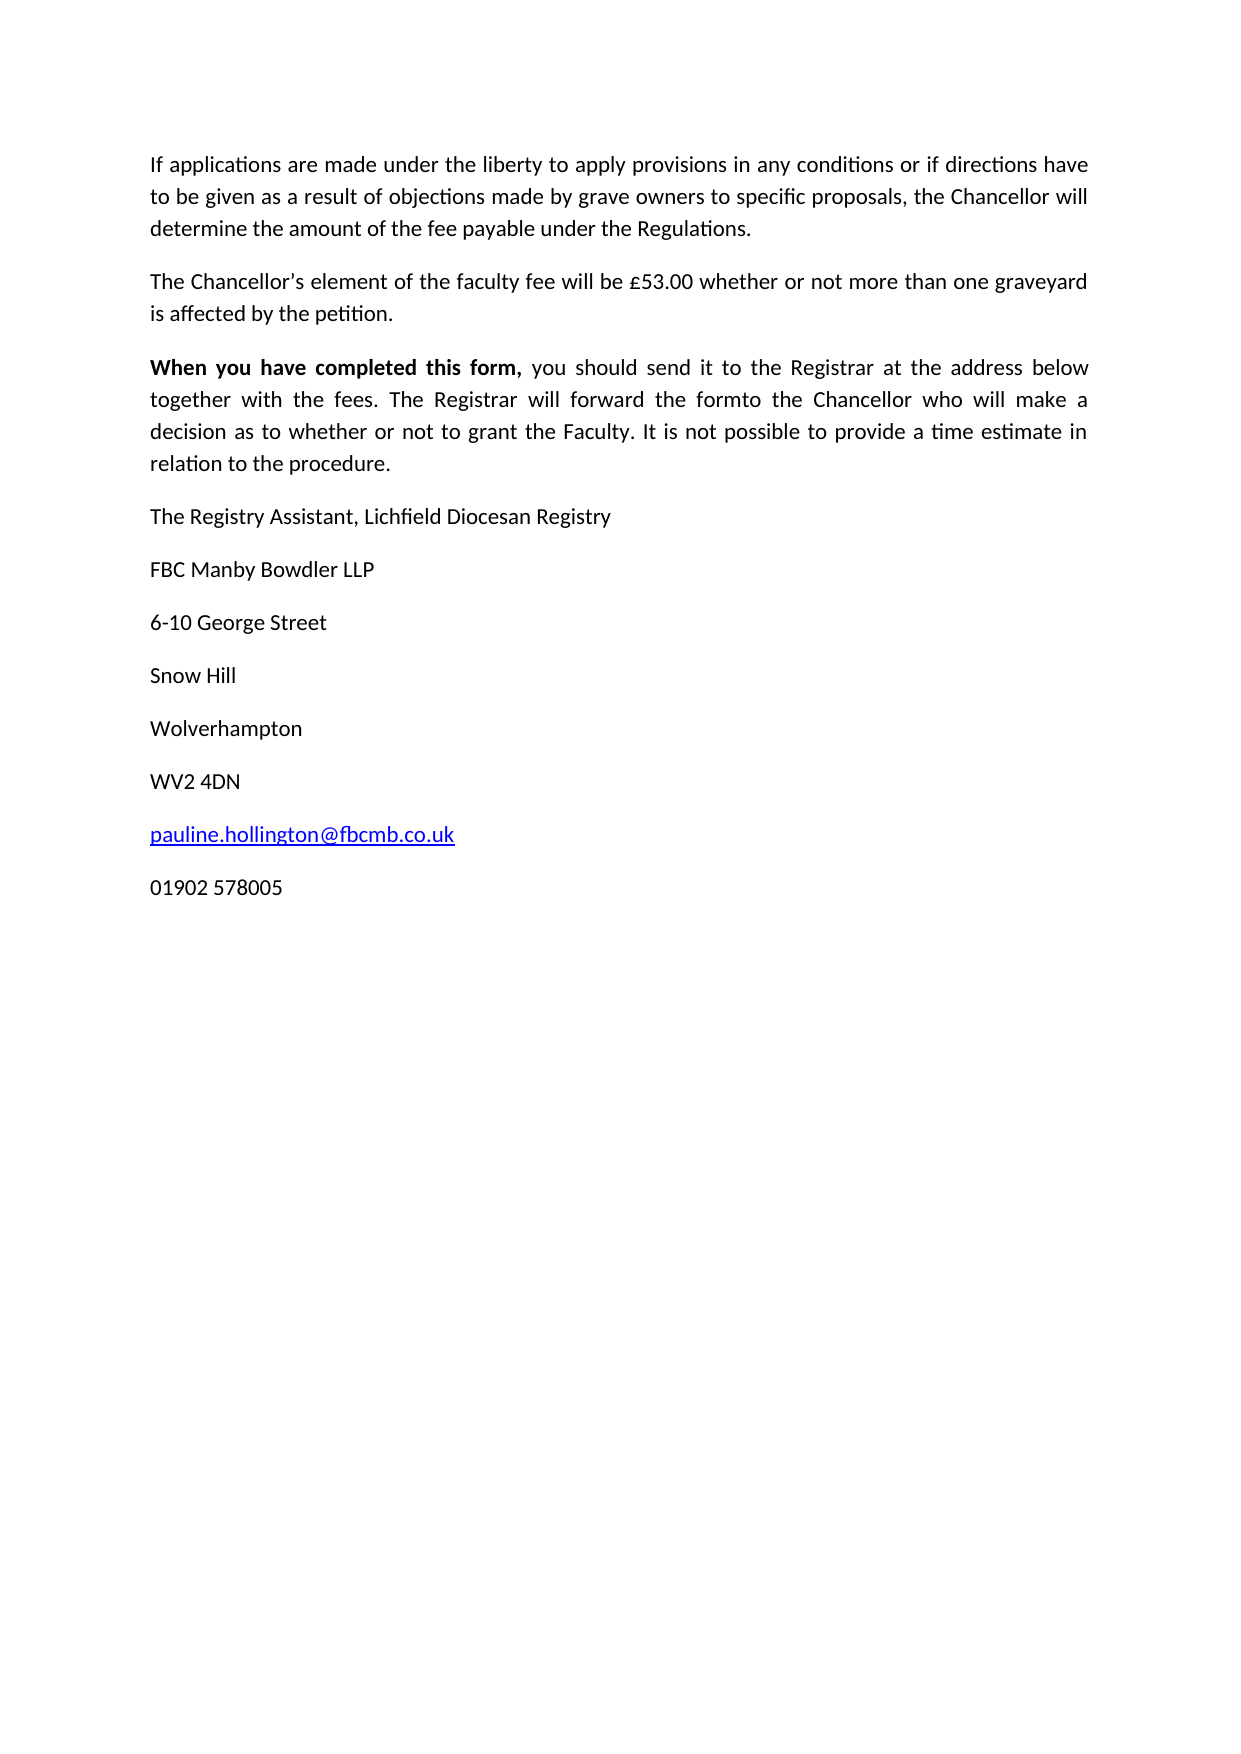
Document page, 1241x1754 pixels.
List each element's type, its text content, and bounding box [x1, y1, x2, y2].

text If applications are made under the liberty to apply provisions in any conditions or if directions have to be given as a result of objections made by grave owners to specific proposals, the Chancellor will determine the amount of the fee payable under the Regulations. [150, 150, 1090, 242]
text 01902 578005 [150, 873, 1090, 901]
text The Chancellor’s element of the faculty fee will be £53.00 whether or not more than one graveyard is affected by the petition. [150, 267, 1090, 328]
text WV2 4DN [150, 767, 1090, 795]
text The Registry Assistant, Lichfield Diocesan Registry [150, 502, 1090, 530]
text pauline.hollington@fbcmb.co.uk [150, 820, 1090, 848]
text 6-10 George Street [150, 608, 1090, 636]
text When you have completed this form, you should send it to the Registrar at the address below together with the fees. The Registrar will forward the formto the Chancellor who will make a decision as to whether or not to grant the Faculty. It is not possible to provide a time estimate in relation to the procedure. [150, 353, 1090, 477]
text Snow Hill [150, 661, 1090, 689]
text FBC Manby Bowdler LLP [150, 555, 1090, 583]
text Wolverhampton [150, 714, 1090, 742]
